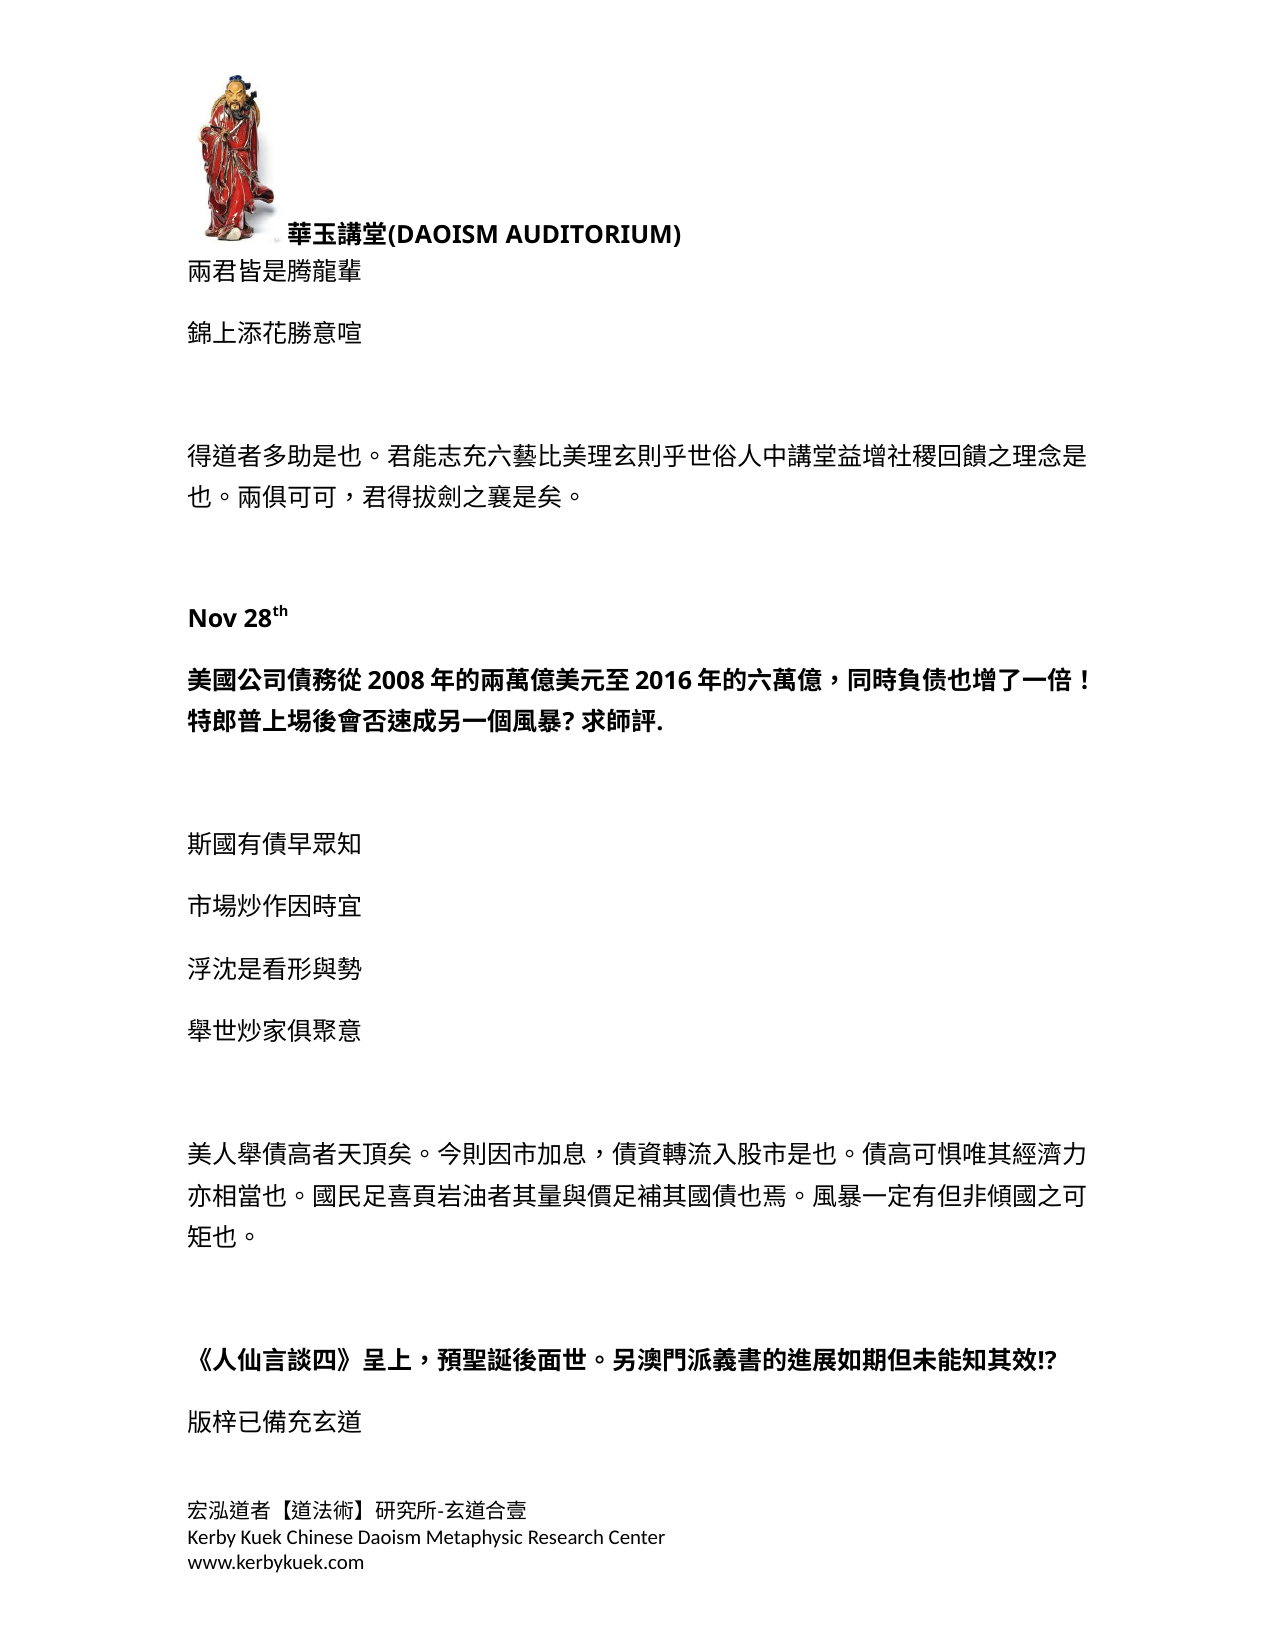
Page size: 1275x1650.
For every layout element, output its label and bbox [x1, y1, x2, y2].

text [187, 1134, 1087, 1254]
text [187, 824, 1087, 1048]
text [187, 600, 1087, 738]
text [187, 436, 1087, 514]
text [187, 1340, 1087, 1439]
picture [187, 75, 282, 244]
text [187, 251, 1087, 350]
